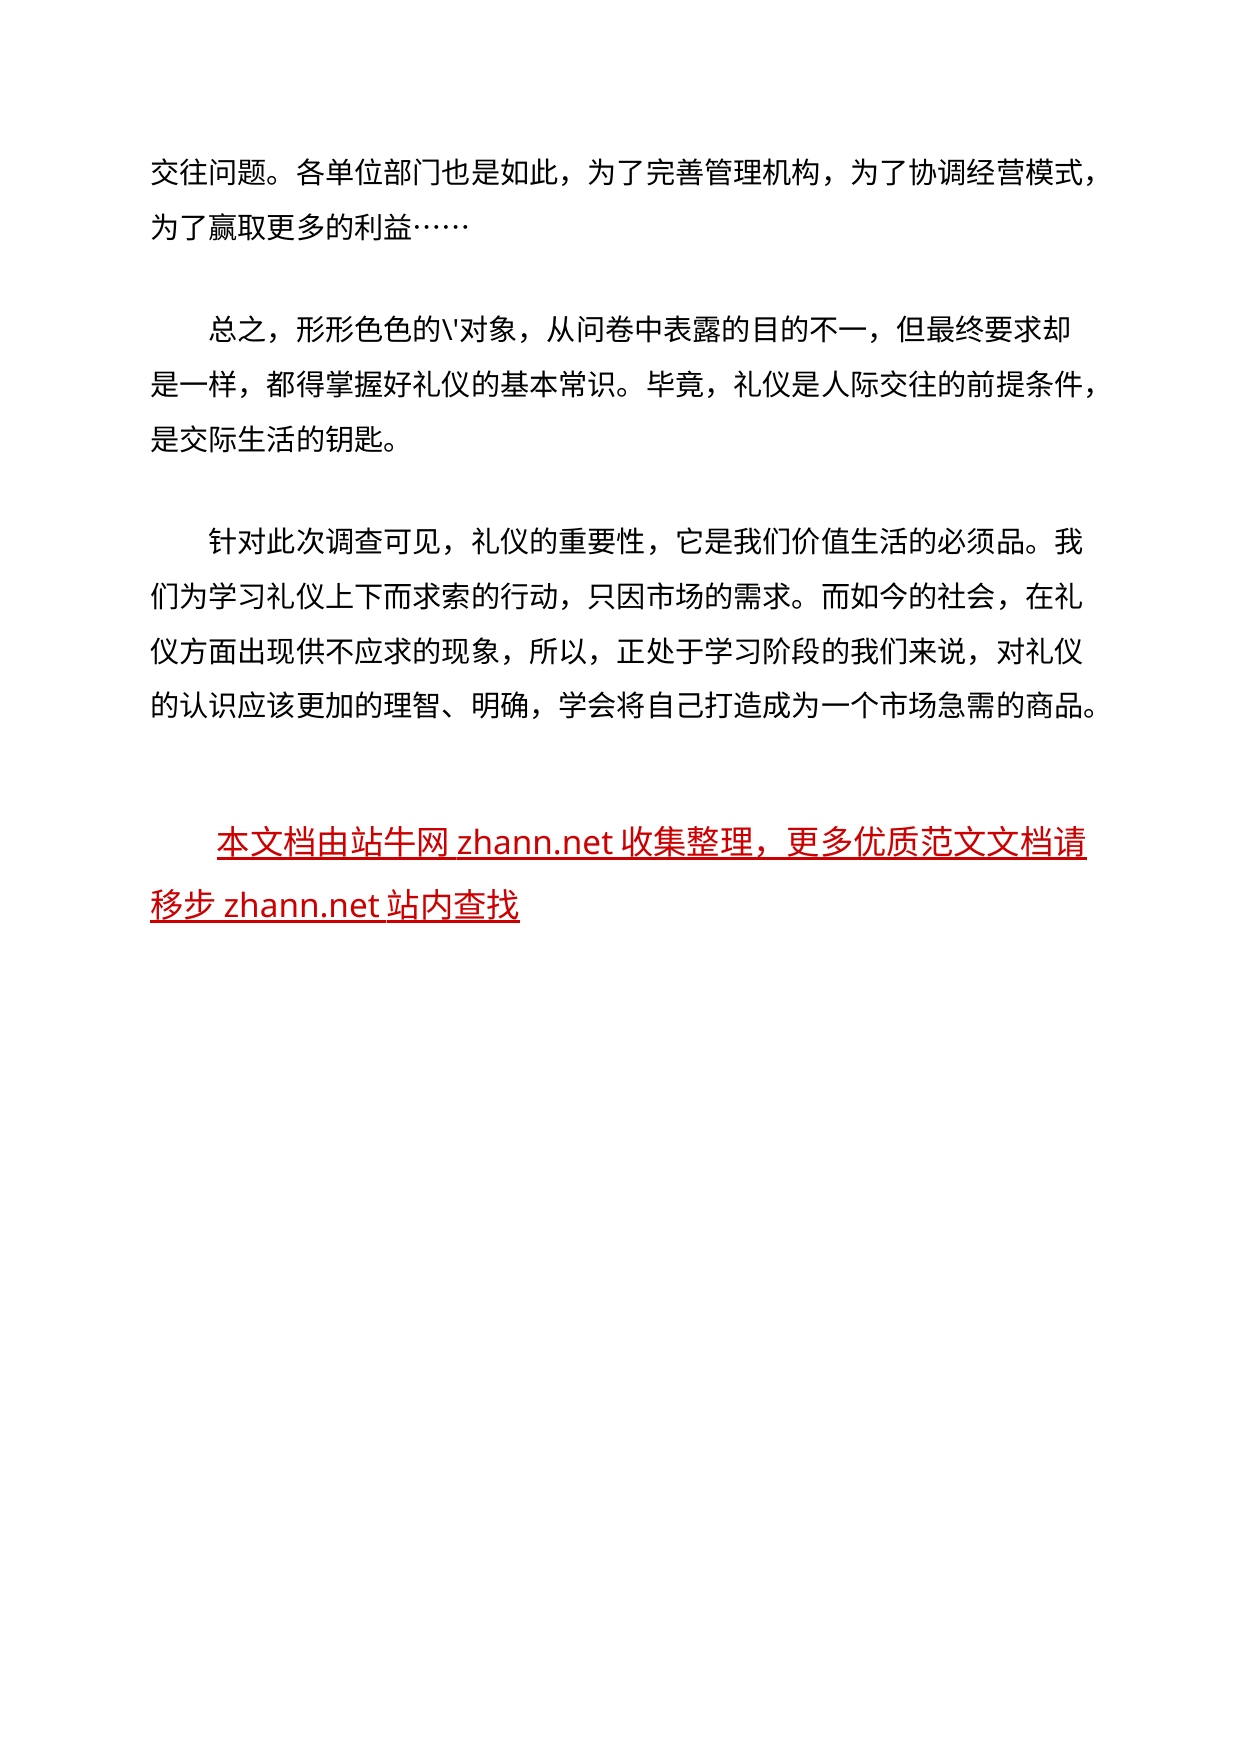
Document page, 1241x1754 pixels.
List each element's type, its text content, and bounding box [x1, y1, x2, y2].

text 总之，形形色色的\'对象，从问卷中表露的目的不一，但最终要求却是一样，都得掌握好礼仪的基本常识。毕竟，礼仪是人际交往的前提条件，是交际生活的钥匙。 [150, 307, 1090, 459]
text 针对此次调查可见，礼仪的重要性，它是我们价值生活的必须品。我们为学习礼仪上下而求索的行动，只因市场的需求。而如今的社会，在礼仪方面出现供不应求的现象，所以，正处于学习阶段的我们来说，对礼仪的认识应该更加的理智、明确，学会将自己打造成为一个市场急需的商品。 [150, 518, 1090, 725]
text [150, 150, 1090, 247]
text 本文档由站牛网zhann.net收集整理，更多优质范文文档请移步zhann.net站内查找 [150, 816, 1090, 927]
